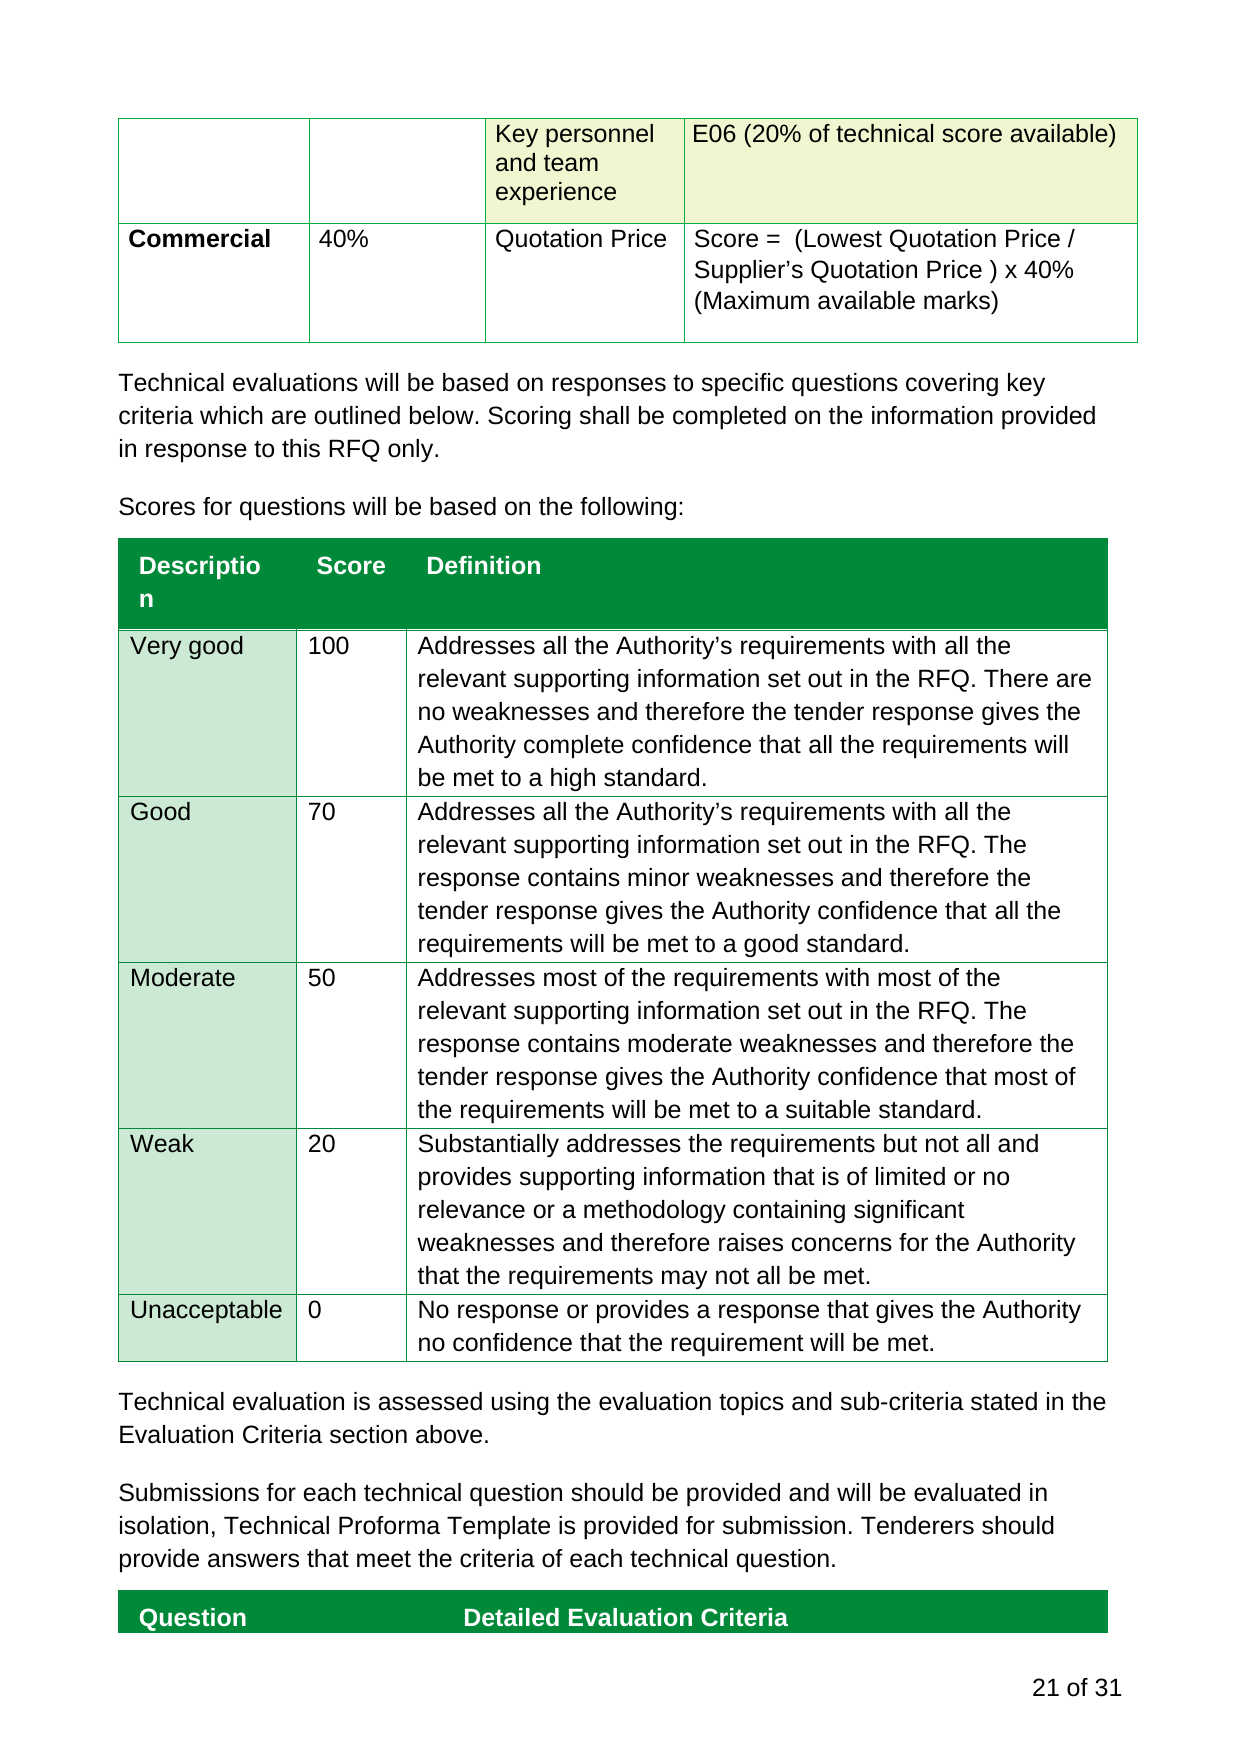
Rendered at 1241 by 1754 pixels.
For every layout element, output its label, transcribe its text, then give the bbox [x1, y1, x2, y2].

table_cell Very good [119, 631, 296, 796]
table_cell 40% [310, 224, 485, 342]
table_cell Addresses all the Authority’s requirements with all the relevant supporting information set out in the RFQ. The response contains minor weaknesses and therefore the tender response gives the Authority confidence that all the requirements will be met to a good standard. [407, 797, 1107, 962]
text Scores for questions will be based on the following: [118, 492, 1122, 521]
text Technical evaluation is assessed using the evaluation topics and sub-criteria stated in the Evaluation Criteria section above. [118, 1387, 1122, 1449]
table_cell Substantially addresses the requirements but not all and provides supporting information that is of limited or no relevance or a methodology containing significant weaknesses and therefore raises concerns for the Authority that the requirements may not all be met. [407, 1129, 1107, 1294]
table_cell Unacceptable [119, 1295, 296, 1361]
table_cell Quotation Price [486, 224, 684, 342]
table_cell Weak [119, 1129, 296, 1294]
table_cell 100 [297, 631, 406, 796]
table_cell 70 [297, 797, 406, 962]
table_cell 0 [297, 1295, 406, 1361]
table_header Question [119, 1591, 442, 1632]
text Technical evaluations will be based on responses to specific questions covering key criteria which are outlined below. Scoring shall be completed on the information provided in response to this RFQ only. [118, 368, 1122, 463]
table_cell Addresses most of the requirements with most of the relevant supporting information set out in the RFQ. The response contains moderate weaknesses and therefore the tender response gives the Authority confidence that most of the requirements will be met to a suitable standard. [407, 963, 1107, 1128]
table_cell Score = (Lowest Quotation Price / Supplier’s Quotation Price ) x 40% (Maximum available marks) [685, 224, 1137, 342]
table_cell 20 [297, 1129, 406, 1294]
table_header Description [119, 539, 296, 629]
table_header Score [297, 539, 406, 629]
text Submissions for each technical question should be provided and will be evaluated in isolation, Technical Proforma Template is provided for submission. Tenderers should provide answers that meet the criteria of each technical question. [118, 1478, 1122, 1573]
table_cell No response or provides a response that gives the Authority no confidence that the requirement will be met. [407, 1295, 1107, 1361]
table_cell Commercial [119, 224, 309, 342]
table_header Definition [407, 539, 1107, 629]
table_cell Key personnel and team experience [486, 119, 684, 223]
table_cell Good [119, 797, 296, 962]
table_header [443, 1591, 1107, 1632]
table_cell Moderate [119, 963, 296, 1128]
table_cell E06 (20% of technical score available) [685, 119, 1137, 223]
table_cell 50 [297, 963, 406, 1128]
table_cell Addresses all the Authority’s requirements with all the relevant supporting information set out in the RFQ. There are no weaknesses and therefore the tender response gives the Authority complete confidence that all the requirements will be met to a high standard. [407, 631, 1107, 796]
